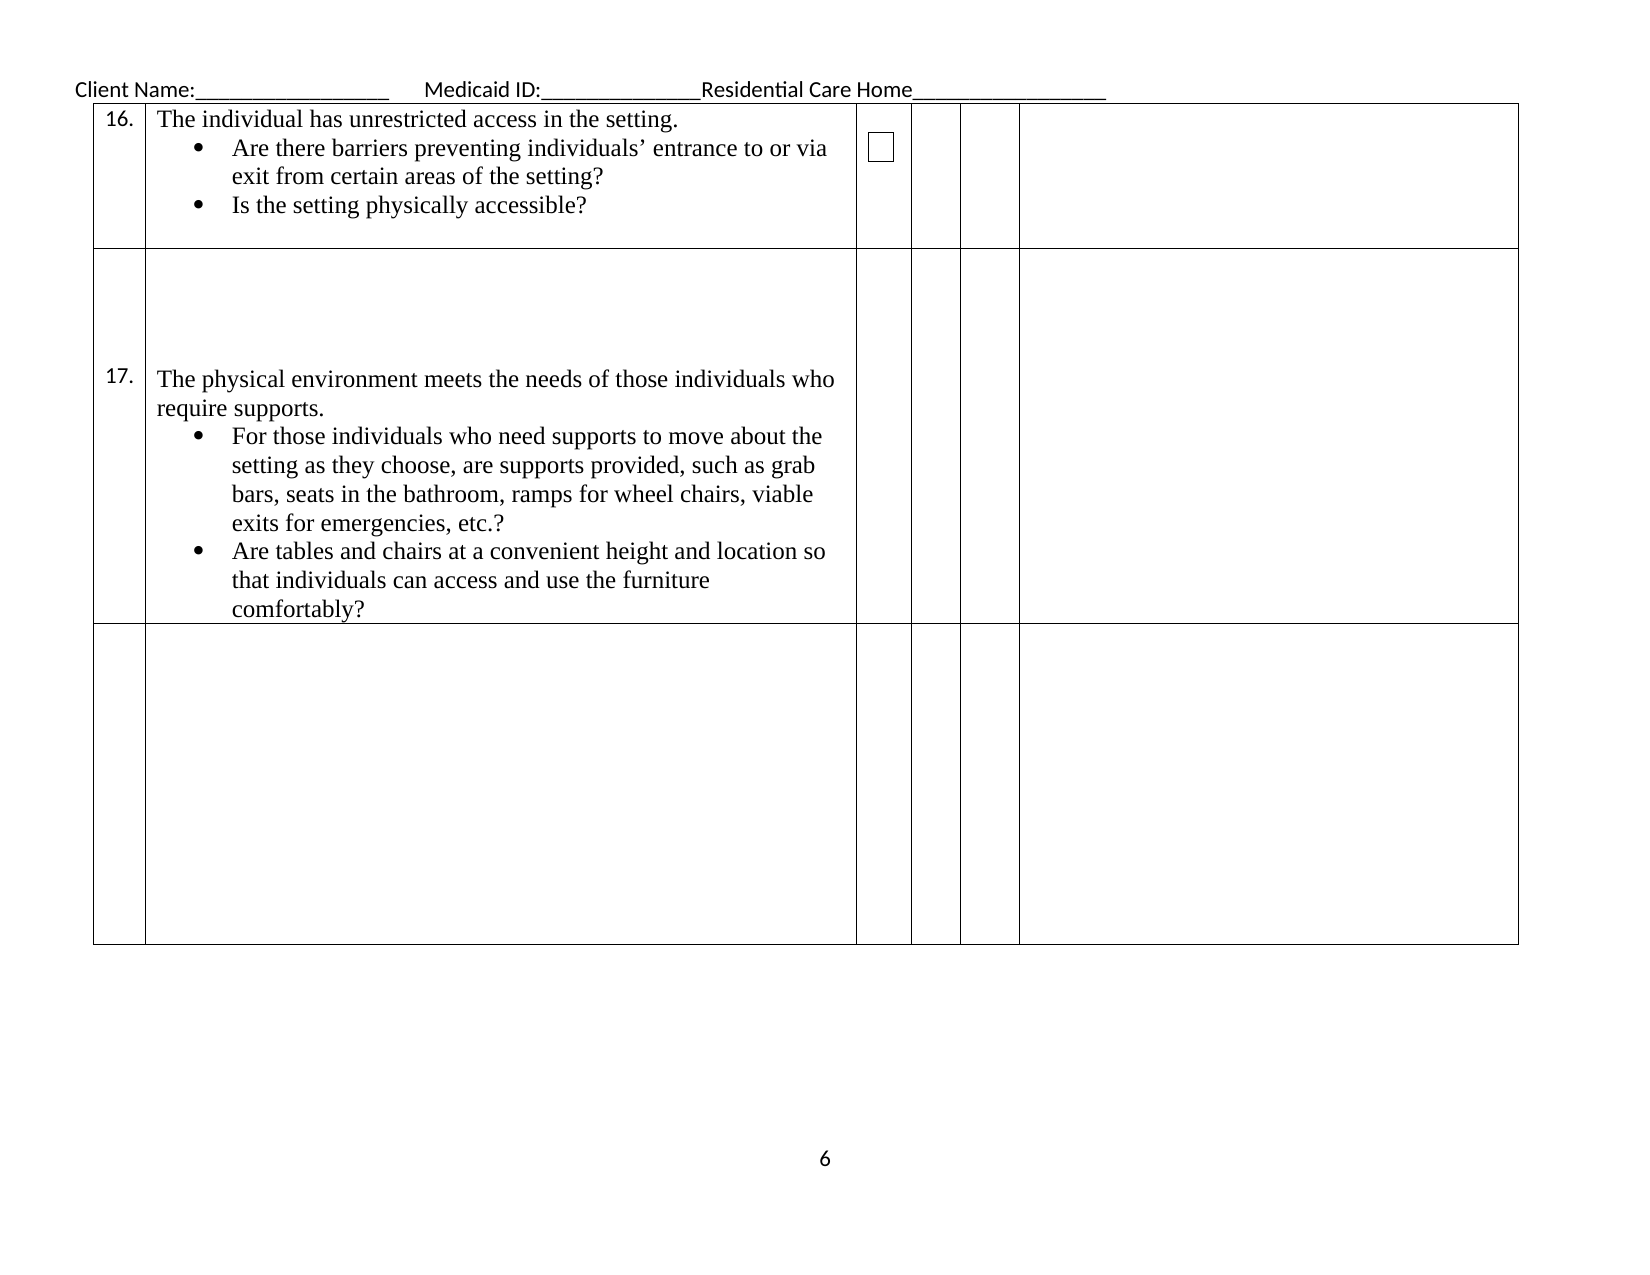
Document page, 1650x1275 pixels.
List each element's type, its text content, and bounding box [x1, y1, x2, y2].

table_cell [857, 104, 911, 248]
table_cell The physical environment meets the needs of those individuals who require supports. For those individuals who need supports to move about the setting as they choose, are supports provided, such as grab bars, seats in the bathroom, ramps for wheel chairs, viable exits for emergencies, etc.? Are tables and chairs at a convenient height and location so that individuals can access and use the furniture comfortably? [146, 249, 856, 623]
table_cell [1020, 624, 1518, 943]
table_cell [857, 249, 911, 623]
table_cell [961, 624, 1019, 943]
table_cell 17. [94, 249, 145, 623]
table_cell [857, 624, 911, 943]
table_cell [961, 104, 1019, 248]
table_cell [912, 624, 960, 943]
table_cell [1020, 249, 1518, 623]
table_cell [912, 249, 960, 623]
table_cell [1020, 104, 1518, 248]
table_cell [94, 624, 145, 943]
table_cell The individual has unrestricted access in the setting. Are there barriers preventing individuals’ entrance to or via exit from certain areas of the setting? Is the setting physically accessible? [146, 104, 856, 248]
table_cell 16. [94, 104, 145, 248]
table_cell [961, 249, 1019, 623]
table_cell [912, 104, 960, 248]
table_cell [146, 624, 856, 943]
